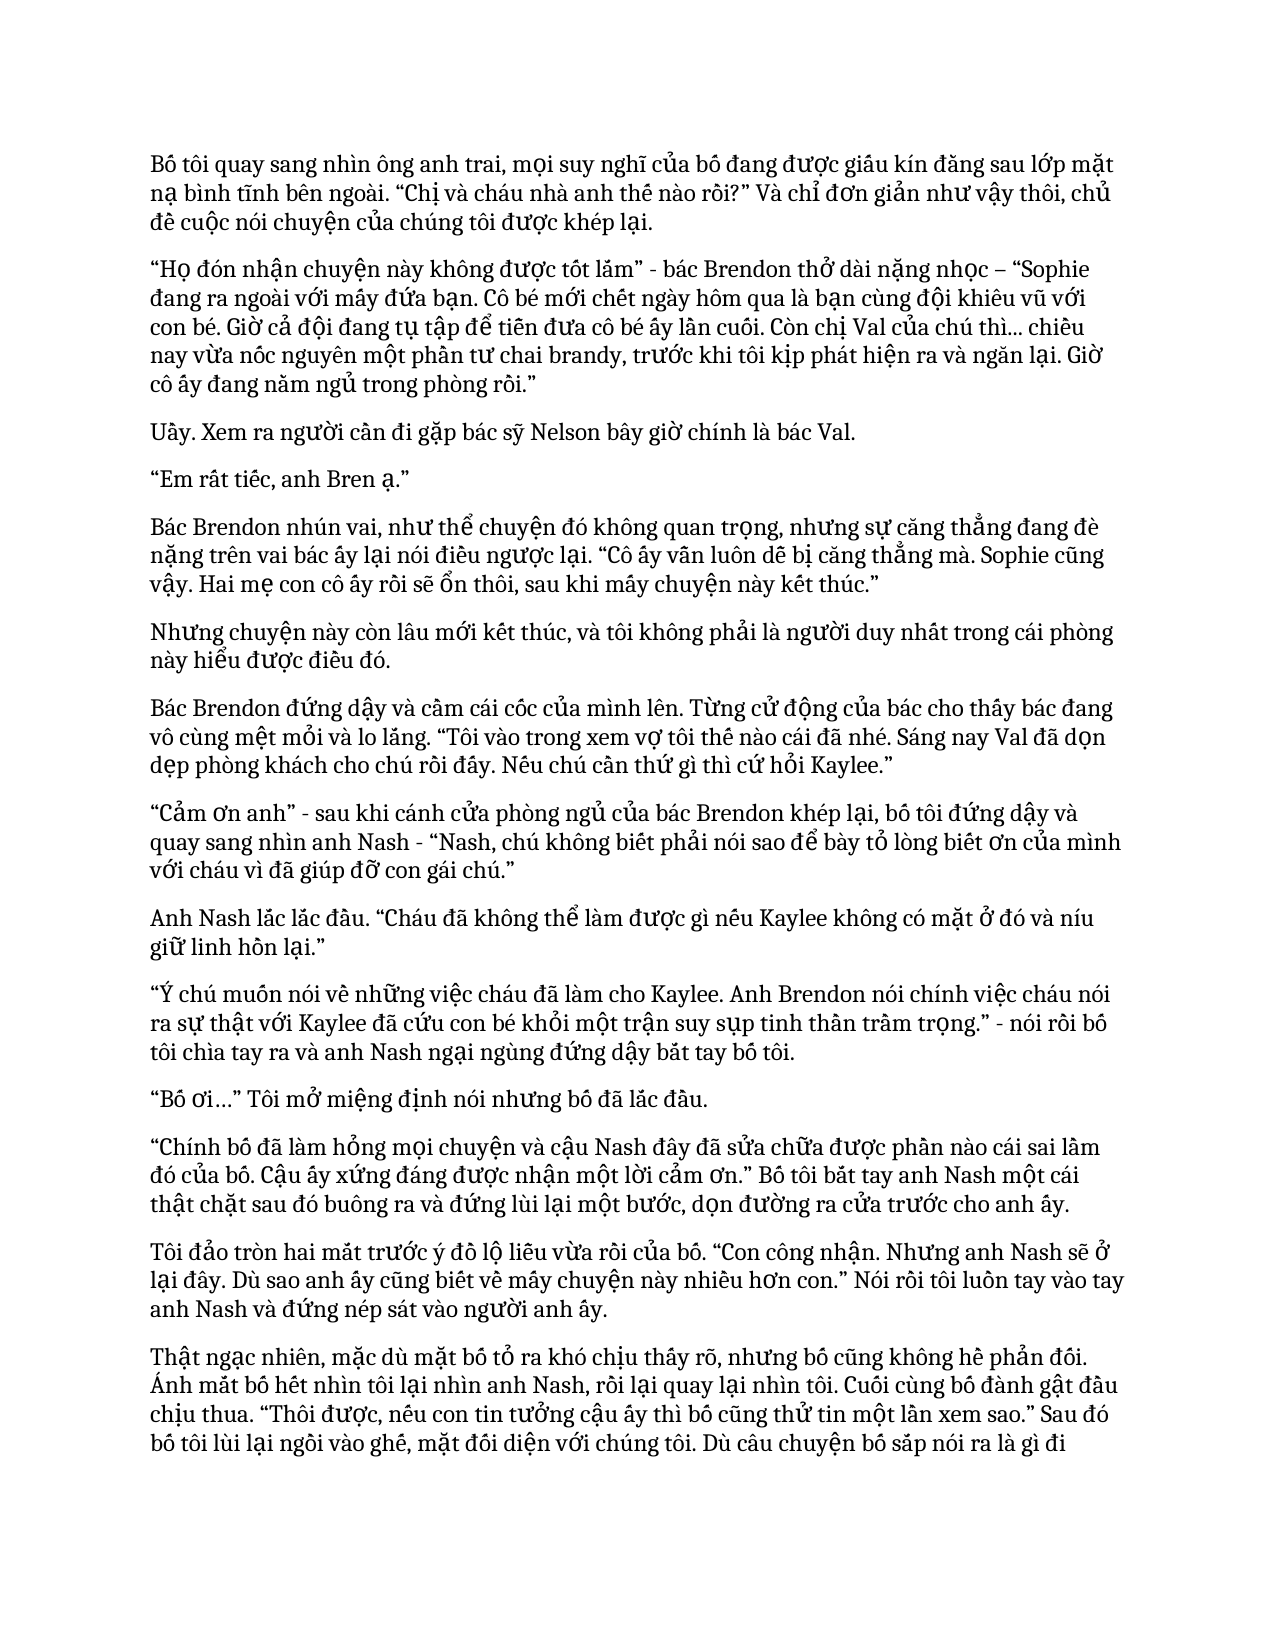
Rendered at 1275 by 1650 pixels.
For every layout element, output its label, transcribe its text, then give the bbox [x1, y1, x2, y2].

text Tôi đảo tròn hai mắt trước ý đồ lộ liễu vừa rồi của bố. “Con công nhận. Nhưng anh Nash sẽ ở lại đây. Dù sao anh ấy cũng biết về mấy chuyện này nhiều hơn con.” Nói rồi tôi luồn tay vào tay anh Nash và đứng nép sát vào người anh ấy. [150, 1237, 1125, 1324]
text “Ý chú muốn nói về những việc cháu đã làm cho Kaylee. Anh Brendon nói chính việc cháu nói ra sự thật với Kaylee đã cứu con bé khỏi một trận suy sụp tinh thần trầm trọng.” - nói rồi bố tôi chìa tay ra và anh Nash ngại ngùng đứng dậy bắt tay bố tôi. [150, 980, 1125, 1066]
text Anh Nash lắc lắc đầu. “Cháu đã không thể làm được gì nếu Kaylee không có mặt ở đó và níu giữ linh hồn lại.” [150, 904, 1125, 961]
text Bác Brendon đứng dậy và cầm cái cốc của mình lên. Từng cử động của bác cho thấy bác đang vô cùng mệt mỏi và lo lắng. “Tôi vào trong xem vợ tôi thế nào cái đã nhé. Sáng nay Val đã dọn dẹp phòng khách cho chú rồi đấy. Nếu chú cần thứ gì thì cứ hỏi Kaylee.” [150, 694, 1125, 780]
text Nhưng chuyện này còn lâu mới kết thúc, và tôi không phải là người duy nhất trong cái phòng này hiểu được điều đó. [150, 617, 1125, 675]
text “Bố ơi…” Tôi mở miệng định nói nhưng bố đã lắc đầu. [150, 1085, 1125, 1114]
text Uầy. Xem ra người cần đi gặp bác sỹ Nelson bây giờ chính là bác Val. [150, 417, 1125, 446]
text “Cảm ơn anh” - sau khi cánh cửa phòng ngủ của bác Brendon khép lại, bố tôi đứng dậy và quay sang nhìn anh Nash - “Nash, chú không biết phải nói sao để bày tỏ lòng biết ơn của mình với cháu vì đã giúp đỡ con gái chú.” [150, 799, 1125, 885]
text “Em rất tiếc, anh Bren ạ.” [150, 465, 1125, 494]
text “Họ đón nhận chuyện này không được tốt lắm” - bác Brendon thở dài nặng nhọc – “Sophie đang ra ngoài với mấy đứa bạn. Cô bé mới chết ngày hôm qua là bạn cùng đội khiêu vũ với con bé. Giờ cả đội đang tụ tập để tiễn đưa cô bé ấy lần cuối. Còn chị Val của chú thì... chiều nay vừa nốc nguyên một phần tư chai brandy, trước khi tôi kịp phát hiện ra và ngăn lại. Giờ cô ấy đang nằm ngủ trong phòng rồi.” [150, 255, 1125, 399]
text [150, 1342, 1125, 1457]
text Bác Brendon nhún vai, như thể chuyện đó không quan trọng, nhưng sự căng thẳng đang đè nặng trên vai bác ấy lại nói điều ngược lại. “Cô ấy vẫn luôn dễ bị căng thẳng mà. Sophie cũng vậy. Hai mẹ con cô ấy rồi sẽ ổn thôi, sau khi mấy chuyện này kết thúc.” [150, 512, 1125, 599]
text “Chính bố đã làm hỏng mọi chuyện và cậu Nash đây đã sửa chữa được phần nào cái sai lầm đó của bố. Cậu ấy xứng đáng được nhận một lời cảm ơn.” Bố tôi bắt tay anh Nash một cái thật chặt sau đó buông ra và đứng lùi lại một bước, dọn đường ra cửa trước cho anh ấy. [150, 1132, 1125, 1219]
text Bố tôi quay sang nhìn ông anh trai, mọi suy nghĩ của bố đang được giấu kín đằng sau lớp mặt nạ bình tĩnh bên ngoài. “Chị và cháu nhà anh thế nào rồi?” Và chỉ đơn giản như vậy thôi, chủ đề cuộc nói chuyện của chúng tôi được khép lại. [150, 150, 1125, 236]
